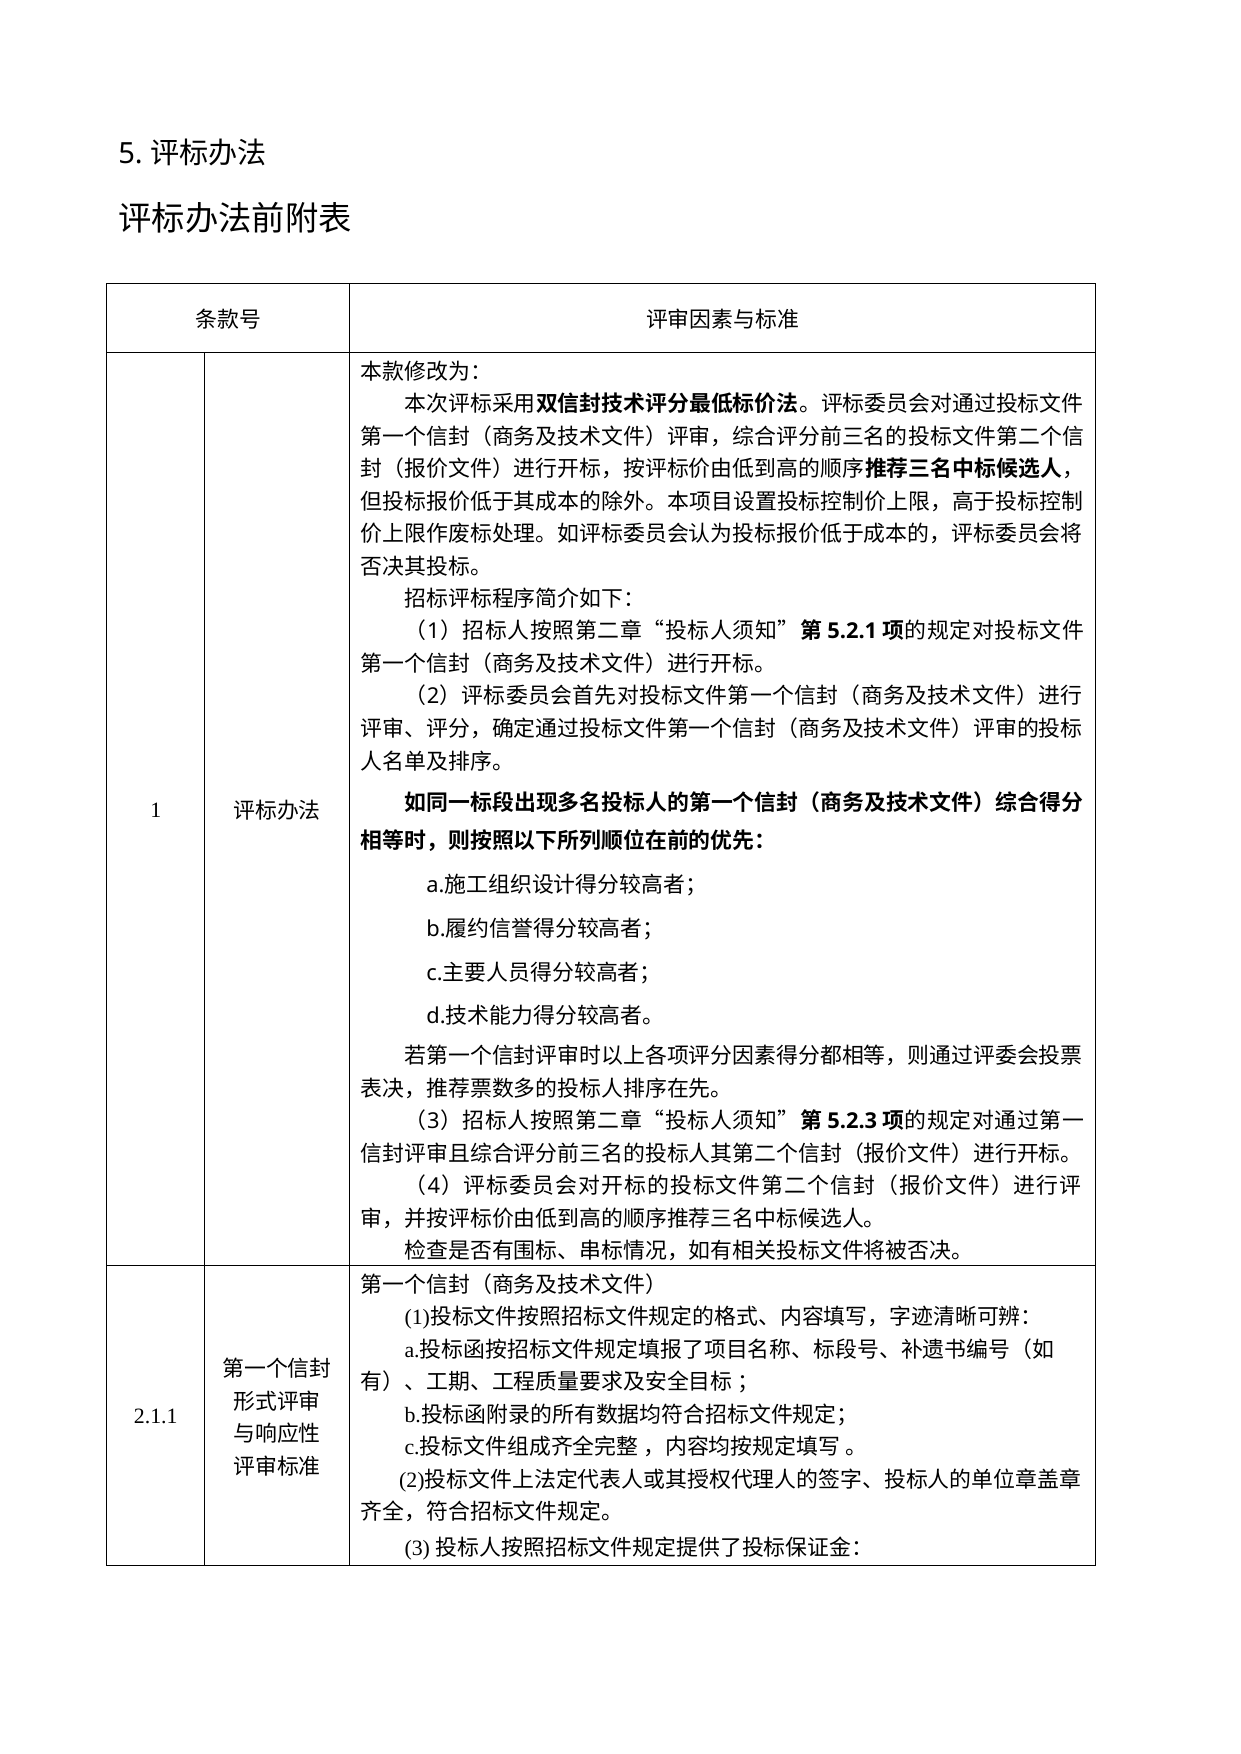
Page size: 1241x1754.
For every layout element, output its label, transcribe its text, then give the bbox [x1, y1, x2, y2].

table_cell 评标办法 [205, 353, 349, 1265]
table_header 评审因素与标准 [350, 284, 1095, 352]
table_cell 本款修改为： 本次评标采用双信封技术评分最低标价法。评标委员会对通过投标文件第一个信封（商务及技术文件）评审，综合评分前三名的投标文件第二个信封（报价文件）进行开标，按评标价由低到高的顺序推荐三名中标候选人，但投标报价低于其成本的除外。本项目设置投标控制价上限，高于投标控制价上限作废标处理。如评标委员会认为投标报价低于成本的，评标委员会将否决其投标。 招标评标程序简介如下： （1）招标人按照第二章“投标人须知”第5.2.1项的规定对投标文件第一个信封（商务及技术文件）进行开标。 （2）评标委员会首先对投标文件第一个信封（商务及技术文件）进行评审、评分，确定通过投标文件第一个信封（商务及技术文件）评审的投标人名单及排序。 如同一标段出现多名投标人的第一个信封（商务及技术文件）综合得分相等时，则按照以下所列顺位在前的优先： a.施工组织设计得分较高者； b.履约信誉得分较高者； c.主要人员得分较高者； d.技术能力得分较高者。 若第一个信封评审时以上各项评分因素得分都相等，则通过评委会投票表决，推荐票数多的投标人排序在先。 （3）招标人按照第二章“投标人须知”第5.2.3项的规定对通过第一信封评审且综合评分前三名的投标人其第二个信封（报价文件）进行开标。 （4）评标委员会对开标的投标文件第二个信封（报价文件）进行评审，并按评标价由低到高的顺序推荐三名中标候选人。 检查是否有围标、串标情况，如有相关投标文件将被否决。 [350, 353, 1095, 1265]
table_cell 第一个信封（商务及技术文件） (1)投标文件按照招标文件规定的格式、内容填写，字迹清晰可辨： a.投标函按招标文件规定填报了项目名称、标段号、补遗书编号（如有）、工期、工程质量要求及安全目标 ； b.投标函附录的所有数据均符合招标文件规定； c.投标文件组成齐全完整 ，内容均按规定填写 。 (2)投标文件上法定代表人或其授权代理人的签字、投标人的单位章盖章齐全，符合招标文件规定。 (3) 投标人按照招标文件规定提供了投标保证金： [350, 1266, 1095, 1565]
table_cell 1 [107, 353, 204, 1265]
subtitle 评标办法前附表 [118, 183, 1122, 248]
table_cell 第一个信封 形式评审 与响应性 评审标准 [205, 1266, 349, 1565]
text 5. 评标办法 [118, 118, 1122, 183]
table_cell 2.1.1 [107, 1266, 204, 1565]
table_header 条款号 [107, 284, 349, 352]
